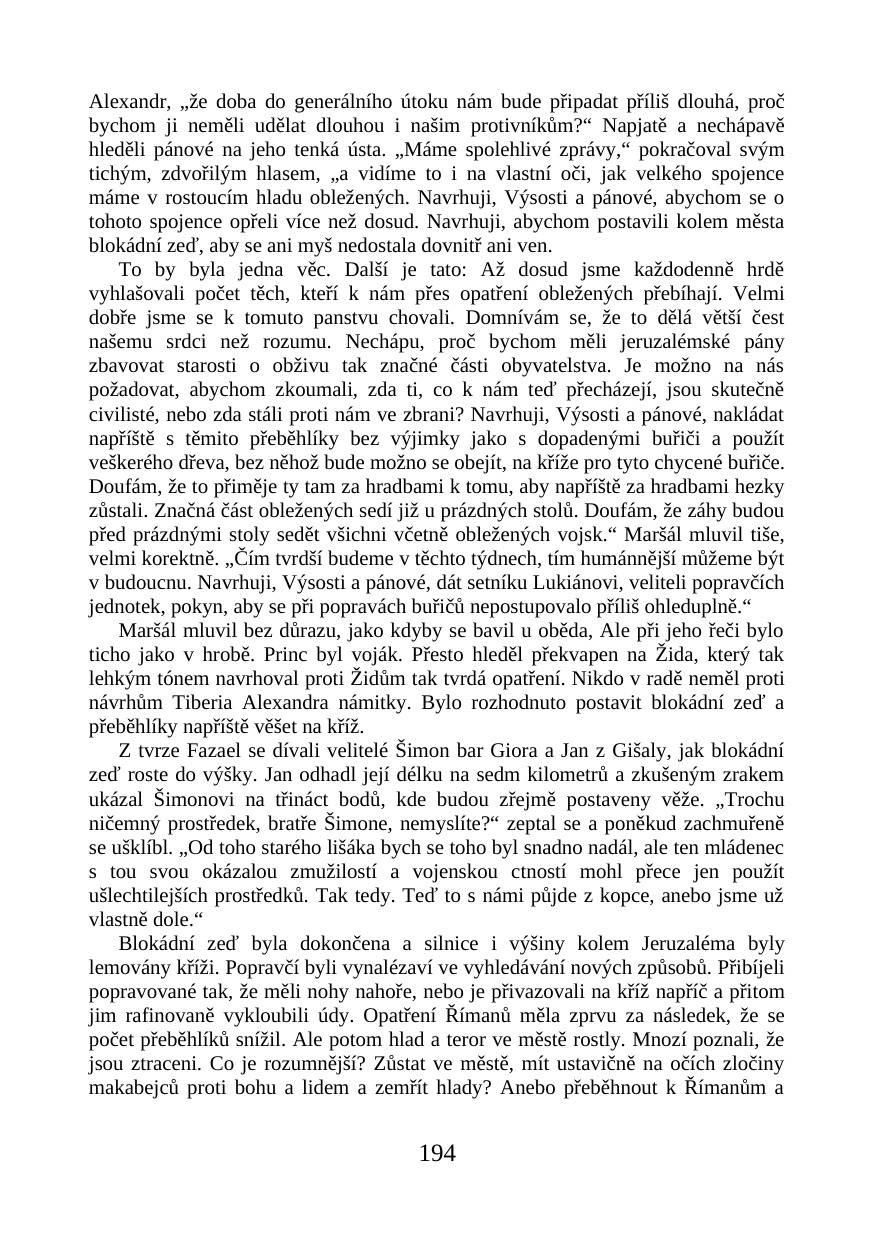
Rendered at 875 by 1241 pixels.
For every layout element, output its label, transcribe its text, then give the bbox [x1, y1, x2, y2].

text Z tvrze Fazael se dívali velitelé Šimon bar Giora a Jan z Gišaly, jak blokádní zeď roste do výšky. Jan odhadl její délku na sedm kilometrů a zkušeným zrakem ukázal Šimonovi na třináct bodů, kde budou zřejmě postaveny věže. „Trochu ničemný prostředek, bratře Šimone, nemyslíte?“ zeptal se a poněkud zachmuřeně se ušklíbl. „Od toho starého lišáka bych se toho byl snadno nadál, ale ten mládenec s tou svou okázalou zmužilostí a vojenskou ctností mohl přece jen použít ušlechtilejších prostředků. Tak tedy. Teď to s námi půjde z kopce, anebo jsme už vlastně dole.“ [89, 738, 785, 931]
text To by byla jedna věc. Další je tato: Až dosud jsme každodenně hrdě vyhlašovali počet těch, kteří k nám přes opatření obležených přebíhají. Velmi dobře jsme se k tomuto panstvu chovali. Domnívám se, že to dělá větší čest našemu srdci než rozumu. Nechápu, proč bychom měli jeruzalémské pány zbavovat starosti o obživu tak značné části obyvatelstva. Je možno na nás požadovat, abychom zkoumali, zda ti, co k nám teď přecházejí, jsou skutečně civilisté, nebo zda stáli proti nám ve zbrani? Navrhuji, Výsosti a pánové, nakládat napříště s těmito přeběhlíky bez výjimky jako s dopadenými buřiči a použít veškerého dřeva, bez něhož bude možno se obejít, na kříže pro tyto chycené buřiče. Doufám, že to přiměje ty tam za hradbami k tomu, aby napříště za hradbami hezky zůstali. Značná část obležených sedí již u prázdných stolů. Doufám, že záhy budou před prázdnými stoly sedět všichni včetně obležených vojsk.“ Maršál mluvil tiše, velmi korektně. „Čím tvrdší budeme v těchto týdnech, tím humánnější můžeme být v budoucnu. Navrhuji, Výsosti a pánové, dát setníku Lukiánovi, veliteli popravčích jednotek, pokyn, aby se při popravách buřičů nepostupovalo příliš ohleduplně.“ [89, 257, 785, 618]
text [89, 931, 785, 1099]
text Maršál mluvil bez důrazu, jako kdyby se bavil u oběda, Ale při jeho řeči bylo ticho jako v hrobě. Princ byl voják. Přesto hleděl překvapen na Žida, který tak lehkým tónem navrhoval proti Židům tak tvrdá opatření. Nikdo v radě neměl proti návrhům Tiberia Alexandra námitky. Bylo rozhodnuto postavit blokádní zeď a přeběhlíky napříště věšet na kříž. [89, 618, 785, 738]
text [89, 89, 785, 257]
